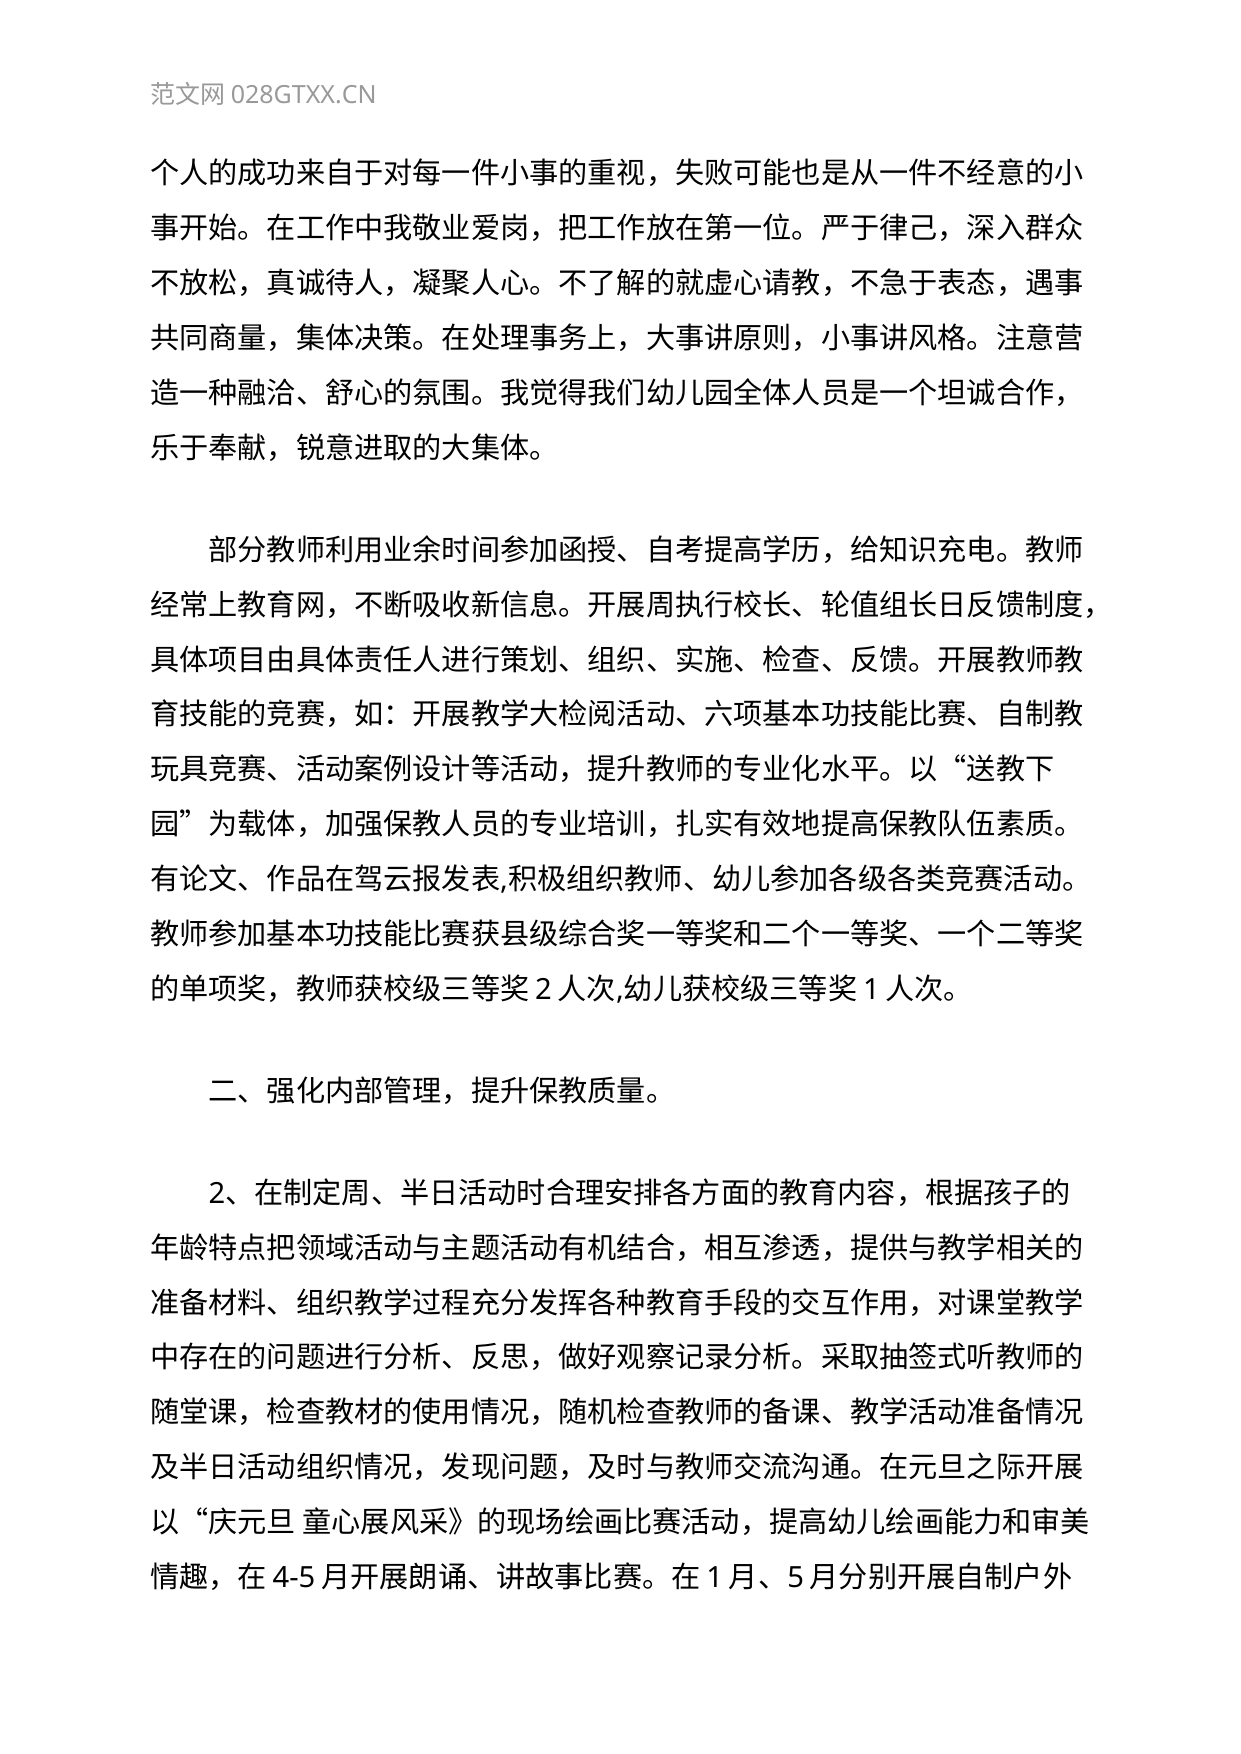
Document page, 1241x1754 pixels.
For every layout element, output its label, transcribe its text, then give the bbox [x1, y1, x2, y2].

text 二、强化内部管理，提升保教质量。 [150, 1067, 1090, 1110]
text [150, 1169, 1090, 1596]
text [150, 150, 1090, 467]
text 部分教师利用业余时间参加函授、自考提高学历，给知识充电。教师经常上教育网，不断吸收新信息。开展周执行校长、轮值组长日反馈制度，具体项目由具体责任人进行策划、组织、实施、检查、反馈。开展教师教育技能的竞赛，如：开展教学大检阅活动、六项基本功技能比赛、自制教玩具竞赛、活动案例设计等活动，提升教师的专业化水平。以“送教下园”为载体，加强保教人员的专业培训，扎实有效地提高保教队伍素质。有论文、作品在驾云报发表,积极组织教师、幼儿参加各级各类竞赛活动。教师参加基本功技能比赛获县级综合奖一等奖和二个一等奖、一个二等奖的单项奖，教师获校级三等奖2人次,幼儿获校级三等奖1人次。 [150, 526, 1090, 1008]
